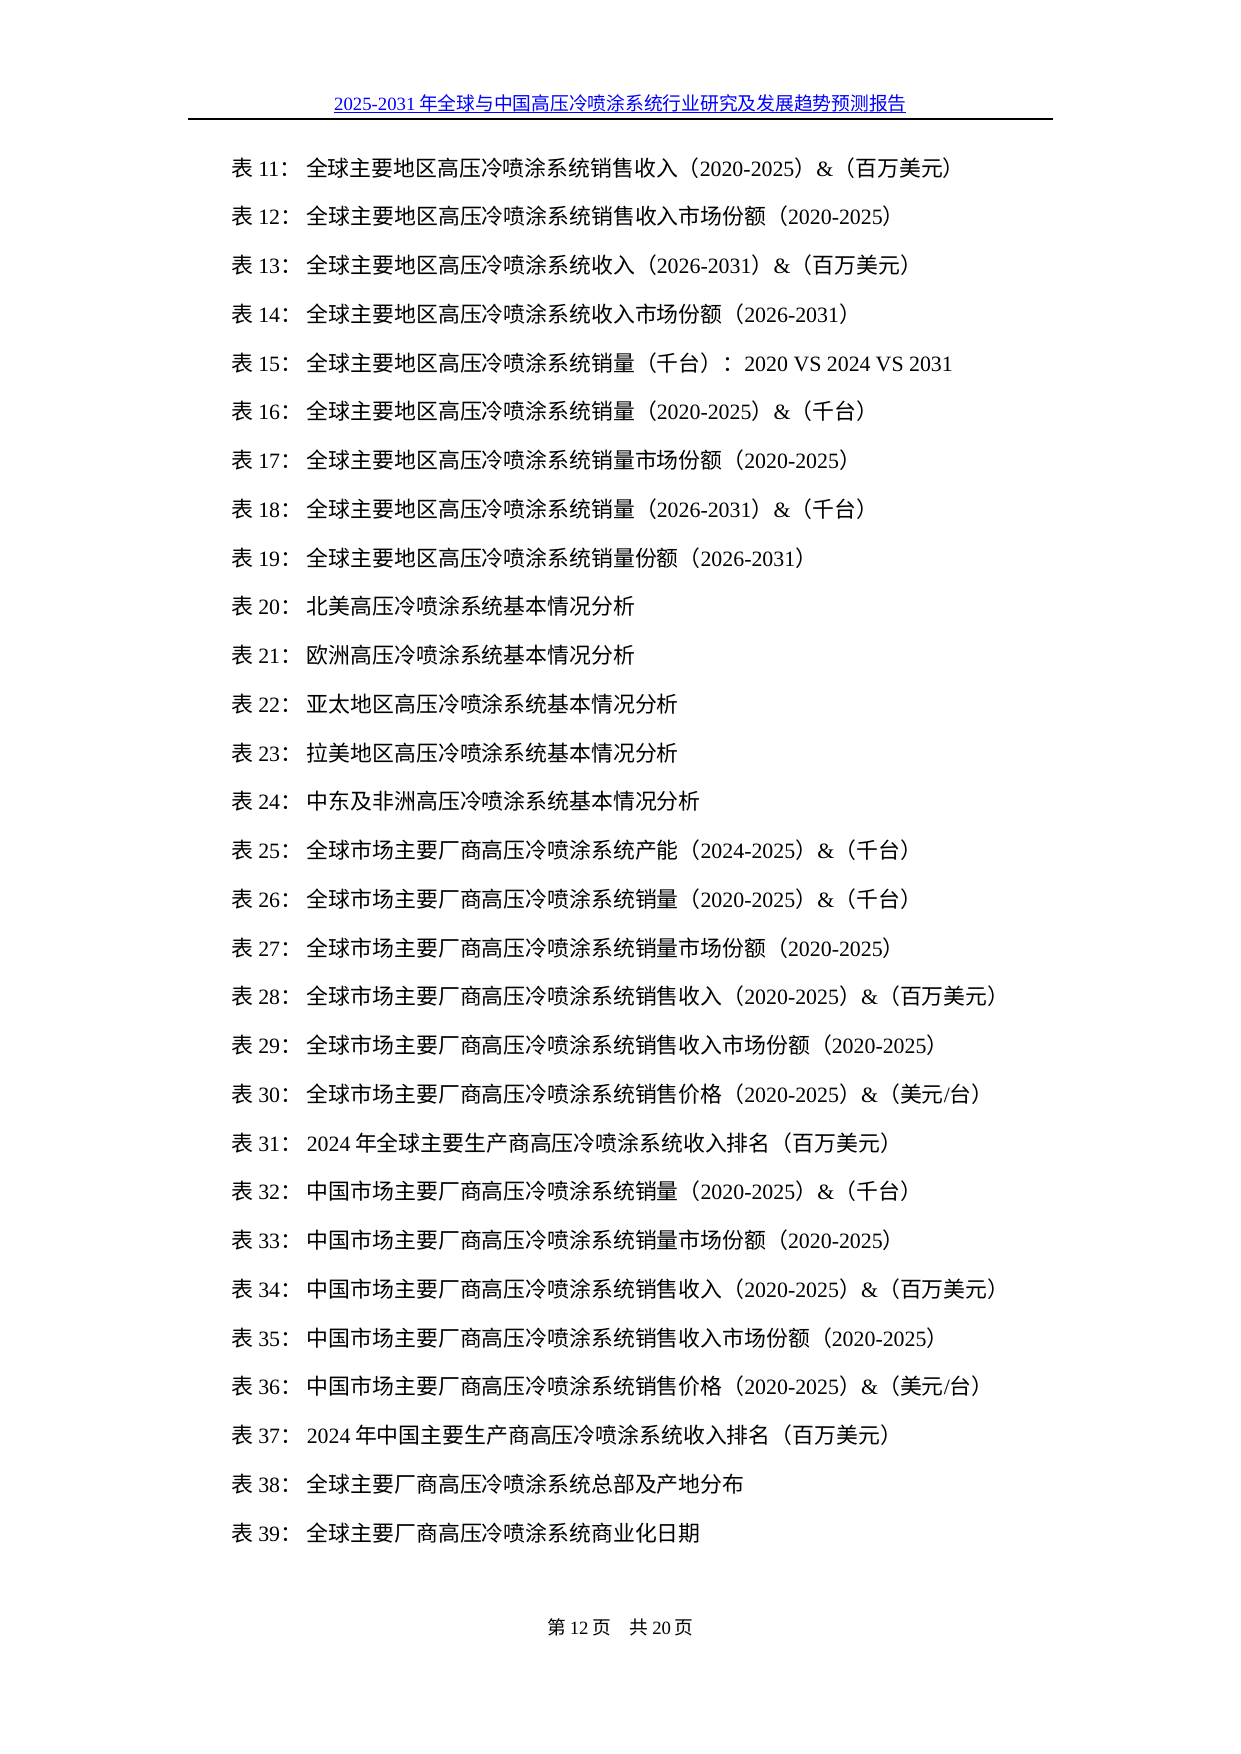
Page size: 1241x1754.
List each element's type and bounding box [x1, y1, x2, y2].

text [187, 150, 1053, 1548]
